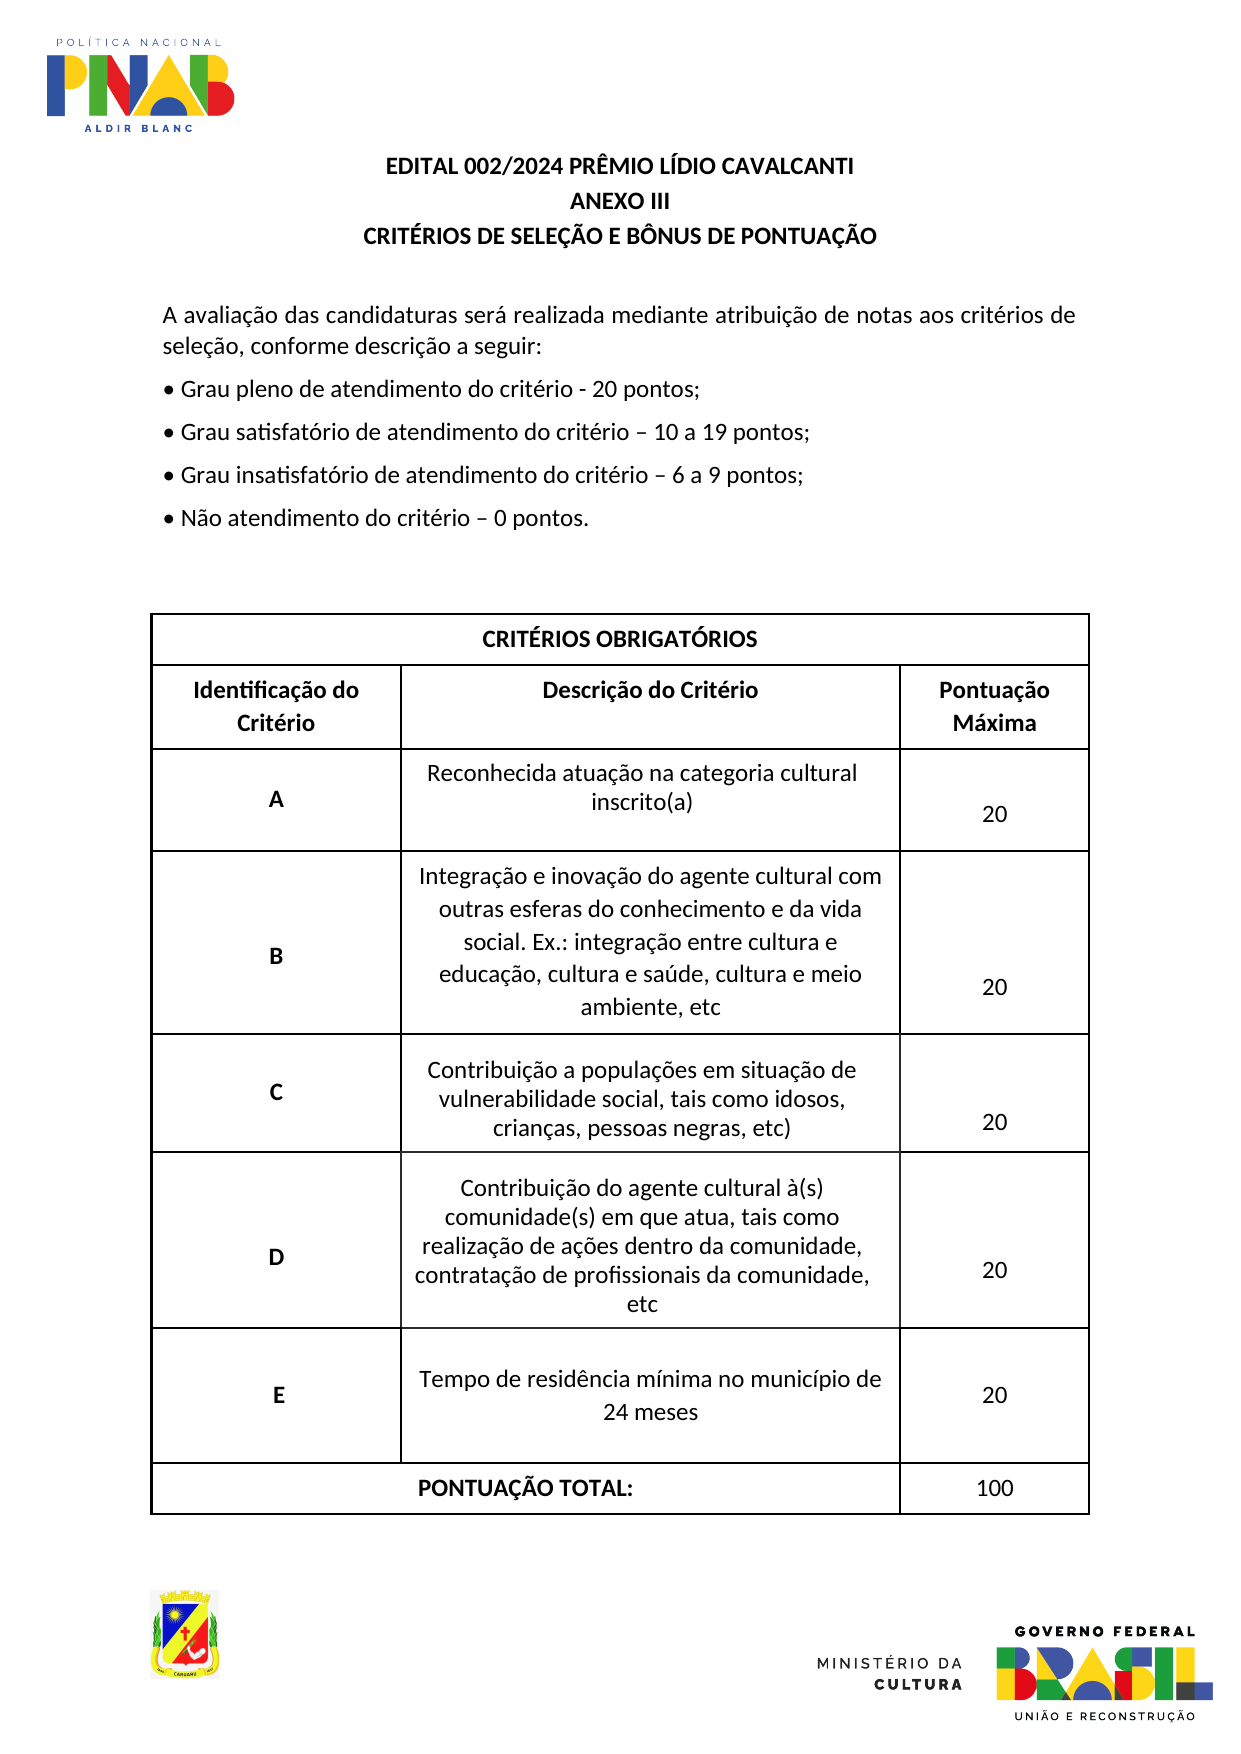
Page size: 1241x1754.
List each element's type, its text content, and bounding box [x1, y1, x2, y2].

table_cell 20 [901, 1035, 1088, 1151]
table_cell Pontuação Máxima [901, 666, 1088, 748]
table_cell B [153, 852, 400, 1032]
text CRITÉRIOS DE SELEÇÃO E BÔNUS DE PONTUAÇÃO [150, 220, 1090, 251]
table_cell Reconhecida atuação na categoria cultural inscrito(a) [402, 750, 899, 849]
table_cell 100 [901, 1464, 1088, 1513]
table_cell Integração e inovação do agente cultural com outras esferas do conhecimento e da vida social. Ex.: integração entre cultura e educação, cultura e saúde, cultura e meio ambiente, etc [402, 852, 899, 1032]
text • Não atendimento do critério – 0 pontos. [162, 502, 1078, 533]
table_header CRITÉRIOS OBRIGATÓRIOS [153, 615, 1088, 664]
table_cell C [153, 1035, 400, 1151]
table_cell D [153, 1153, 400, 1327]
text A avaliação das candidaturas será realizada mediante atribuição de notas aos critérios de seleção, conforme descrição a seguir: [162, 300, 1078, 361]
text • Grau insatisfatório de atendimento do critério – 6 a 9 pontos; [162, 459, 1078, 490]
table_cell Identificação do Critério [153, 666, 400, 748]
table_cell 20 [901, 1329, 1088, 1462]
text • Grau satisfatório de atendimento do critério – 10 a 19 pontos; [162, 416, 1078, 447]
table_cell 20 [901, 852, 1088, 1032]
table_cell 20 [901, 750, 1088, 849]
text EDITAL 002/2024 PRÊMIO LÍDIO CAVALCANTI [150, 150, 1090, 181]
table_cell Tempo de residência mínima no município de 24 meses [402, 1329, 899, 1462]
table_cell 20 [901, 1153, 1088, 1327]
table_cell E [153, 1329, 400, 1462]
table_cell A [153, 750, 400, 849]
text ANEXO III [150, 185, 1090, 216]
text • Grau pleno de atendimento do critério - 20 pontos; [162, 373, 1078, 404]
table_cell Contribuição do agente cultural à(s) comunidade(s) em que atua, tais como realização de ações dentro da comunidade, contratação de profissionais da comunidade, etc [402, 1153, 899, 1327]
table_cell Descrição do Critério [402, 666, 899, 748]
table_cell Contribuição a populações em situação de vulnerabilidade social, tais como idosos, crianças, pessoas negras, etc) [402, 1035, 899, 1151]
table_cell PONTUAÇÃO TOTAL: [153, 1464, 899, 1513]
picture [2, 1, 1241, 1752]
